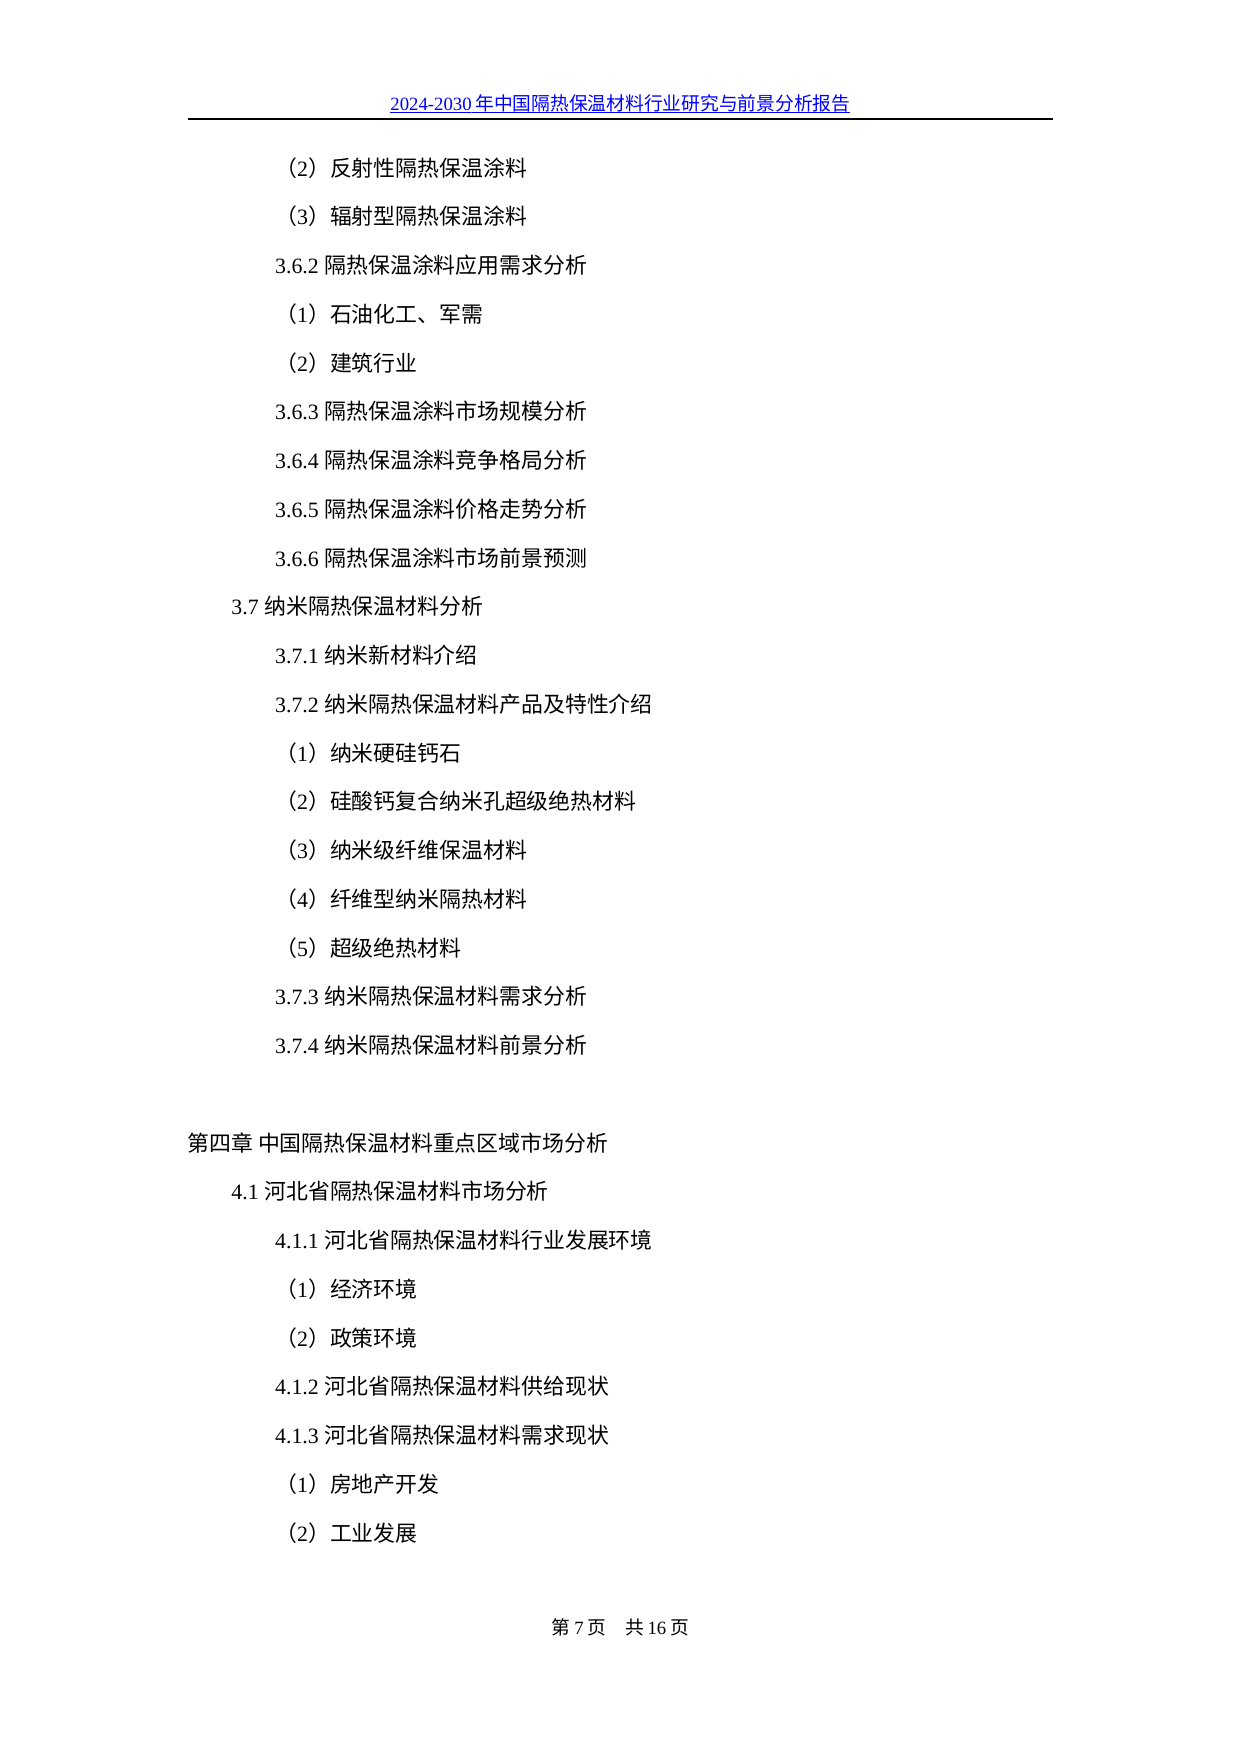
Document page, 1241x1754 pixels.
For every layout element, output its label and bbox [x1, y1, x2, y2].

text [187, 150, 1053, 1548]
